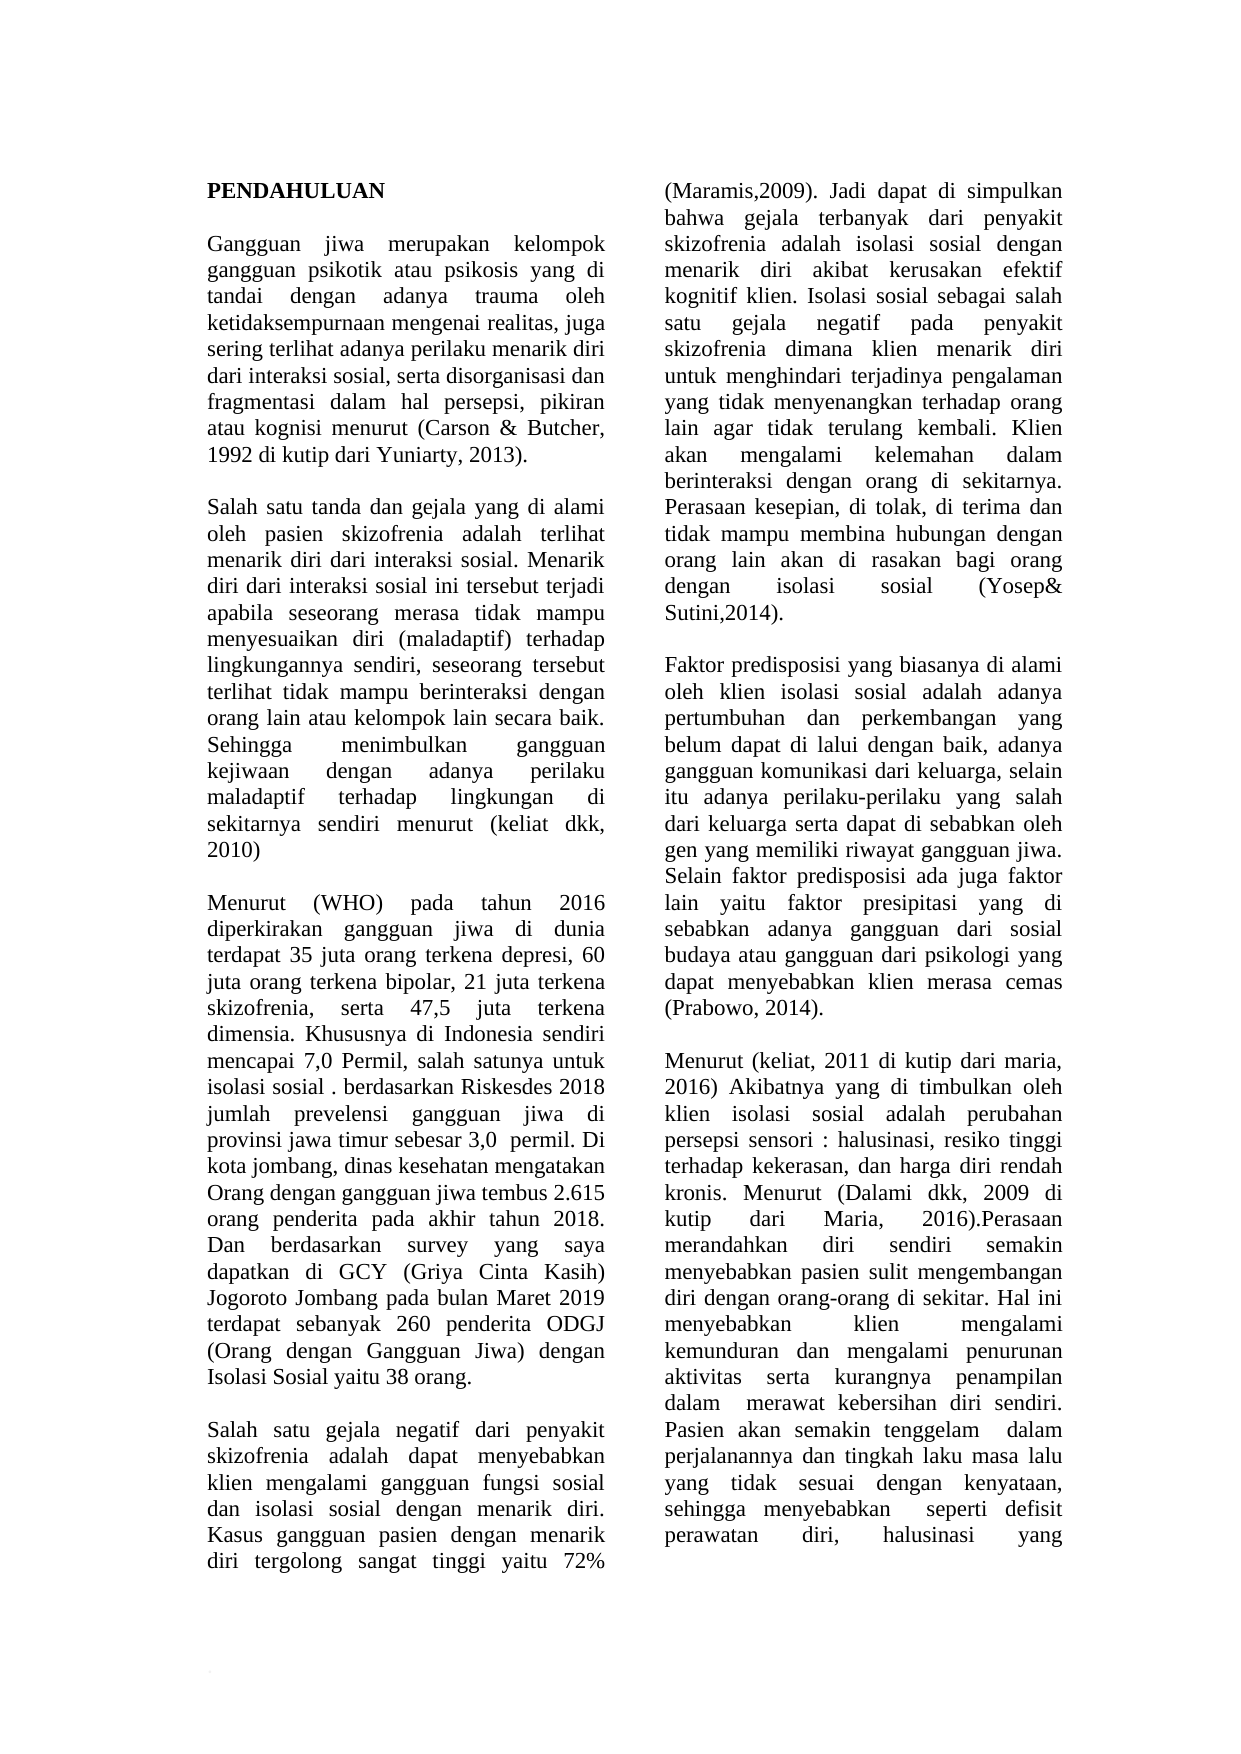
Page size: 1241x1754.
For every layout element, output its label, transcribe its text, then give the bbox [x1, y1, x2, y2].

text Gangguan jiwa merupakan kelompok gangguan psikotik atau psikosis yang di tandai dengan adanya trauma oleh ketidaksempurnaan mengenai realitas, juga sering terlihat adanya perilaku menarik diri dari interaksi sosial, serta disorganisasi dan fragmentasi dalam hal persepsi, pikiran atau kognisi menurut (Carson & Butcher, 1992 di kutip dari Yuniarty, 2013). [207, 230, 605, 467]
text Salah satu gejala negatif dari penyakit skizofrenia adalah dapat menyebabkan klien mengalami gangguan fungsi sosial dan isolasi sosial dengan menarik diri. Kasus gangguan pasien dengan menarik diri tergolong sangat tinggi yaitu 72% (Maramis,2009). Jadi dapat di simpulkan bahwa gejala terbanyak dari penyakit skizofrenia adalah isolasi sosial dengan menarik diri akibat kerusakan efektif kognitif klien. Isolasi sosial sebagai salah satu gejala negatif pada penyakit skizofrenia dimana klien menarik diri untuk menghindari terjadinya pengalaman yang tidak menyenangkan terhadap orang lain agar tidak terulang kembali. Klien akan mengalami kelemahan dalam berinteraksi dengan orang di sekitarnya. Perasaan kesepian, di tolak, di terima dan tidak mampu membina hubungan dengan orang lain akan di rasakan bagi orang dengan isolasi sosial (Yosep& Sutini,2014). [664, 177, 1063, 625]
text Salah satu gejala negatif dari penyakit skizofrenia adalah dapat menyebabkan klien mengalami gangguan fungsi sosial dan isolasi sosial dengan menarik diri. Kasus gangguan pasien dengan menarik diri tergolong sangat tinggi yaitu 72% (Maramis,2009). Jadi dapat di simpulkan bahwa gejala terbanyak dari penyakit skizofrenia adalah isolasi sosial dengan menarik diri akibat kerusakan efektif kognitif klien. Isolasi sosial sebagai salah satu gejala negatif pada penyakit skizofrenia dimana klien menarik diri untuk menghindari terjadinya pengalaman yang tidak menyenangkan terhadap orang lain agar tidak terulang kembali. Klien akan mengalami kelemahan dalam berinteraksi dengan orang di sekitarnya. Perasaan kesepian, di tolak, di terima dan tidak mampu membina hubungan dengan orang lain akan di rasakan bagi orang dengan isolasi sosial (Yosep& Sutini,2014). [207, 1416, 605, 1574]
text Salah satu tanda dan gejala yang di alami oleh pasien skizofrenia adalah terlihat menarik diri dari interaksi sosial. Menarik diri dari interaksi sosial ini tersebut terjadi apabila seseorang merasa tidak mampu menyesuaikan diri (maladaptif) terhadap lingkungannya sendiri, seseorang tersebut terlihat tidak mampu berinteraksi dengan orang lain atau kelompok lain secara baik. Sehingga menimbulkan gangguan kejiwaan dengan adanya perilaku maladaptif terhadap lingkungan di sekitarnya sendiri menurut (keliat dkk, 2010) [207, 493, 605, 862]
text Menurut (WHO) pada tahun 2016 diperkirakan gangguan jiwa di dunia terdapat 35 juta orang terkena depresi, 60 juta orang terkena bipolar, 21 juta terkena skizofrenia, serta 47,5 juta terkena dimensia. Khususnya di Indonesia sendiri mencapai 7,0 Permil, salah satunya untuk isolasi sosial . berdasarkan Riskesdes 2018 jumlah prevelensi gangguan jiwa di provinsi jawa timur sebesar 3,0 permil. Di kota jombang, dinas kesehatan mengatakan Orang dengan gangguan jiwa tembus 2.615 orang penderita pada akhir tahun 2018. Dan berdasarkan survey yang saya dapatkan di GCY (Griya Cinta Kasih) Jogoroto Jombang pada bulan Maret 2019 terdapat sebanyak 260 penderita ODGJ (Orang dengan Gangguan Jiwa) dengan Isolasi Sosial yaitu 38 orang. [207, 889, 605, 1389]
text PENDAHULUAN [207, 177, 605, 203]
text Faktor predisposisi yang biasanya di alami oleh klien isolasi sosial adalah adanya pertumbuhan dan perkembangan yang belum dapat di lalui dengan baik, adanya gangguan komunikasi dari keluarga, selain itu adanya perilaku-perilaku yang salah dari keluarga serta dapat di sebabkan oleh gen yang memiliki riwayat gangguan jiwa. Selain faktor predisposisi ada juga faktor lain yaitu faktor presipitasi yang di sebabkan adanya gangguan dari sosial budaya atau gangguan dari psikologi yang dapat menyebabkan klien merasa cemas (Prabowo, 2014). [664, 652, 1063, 1021]
